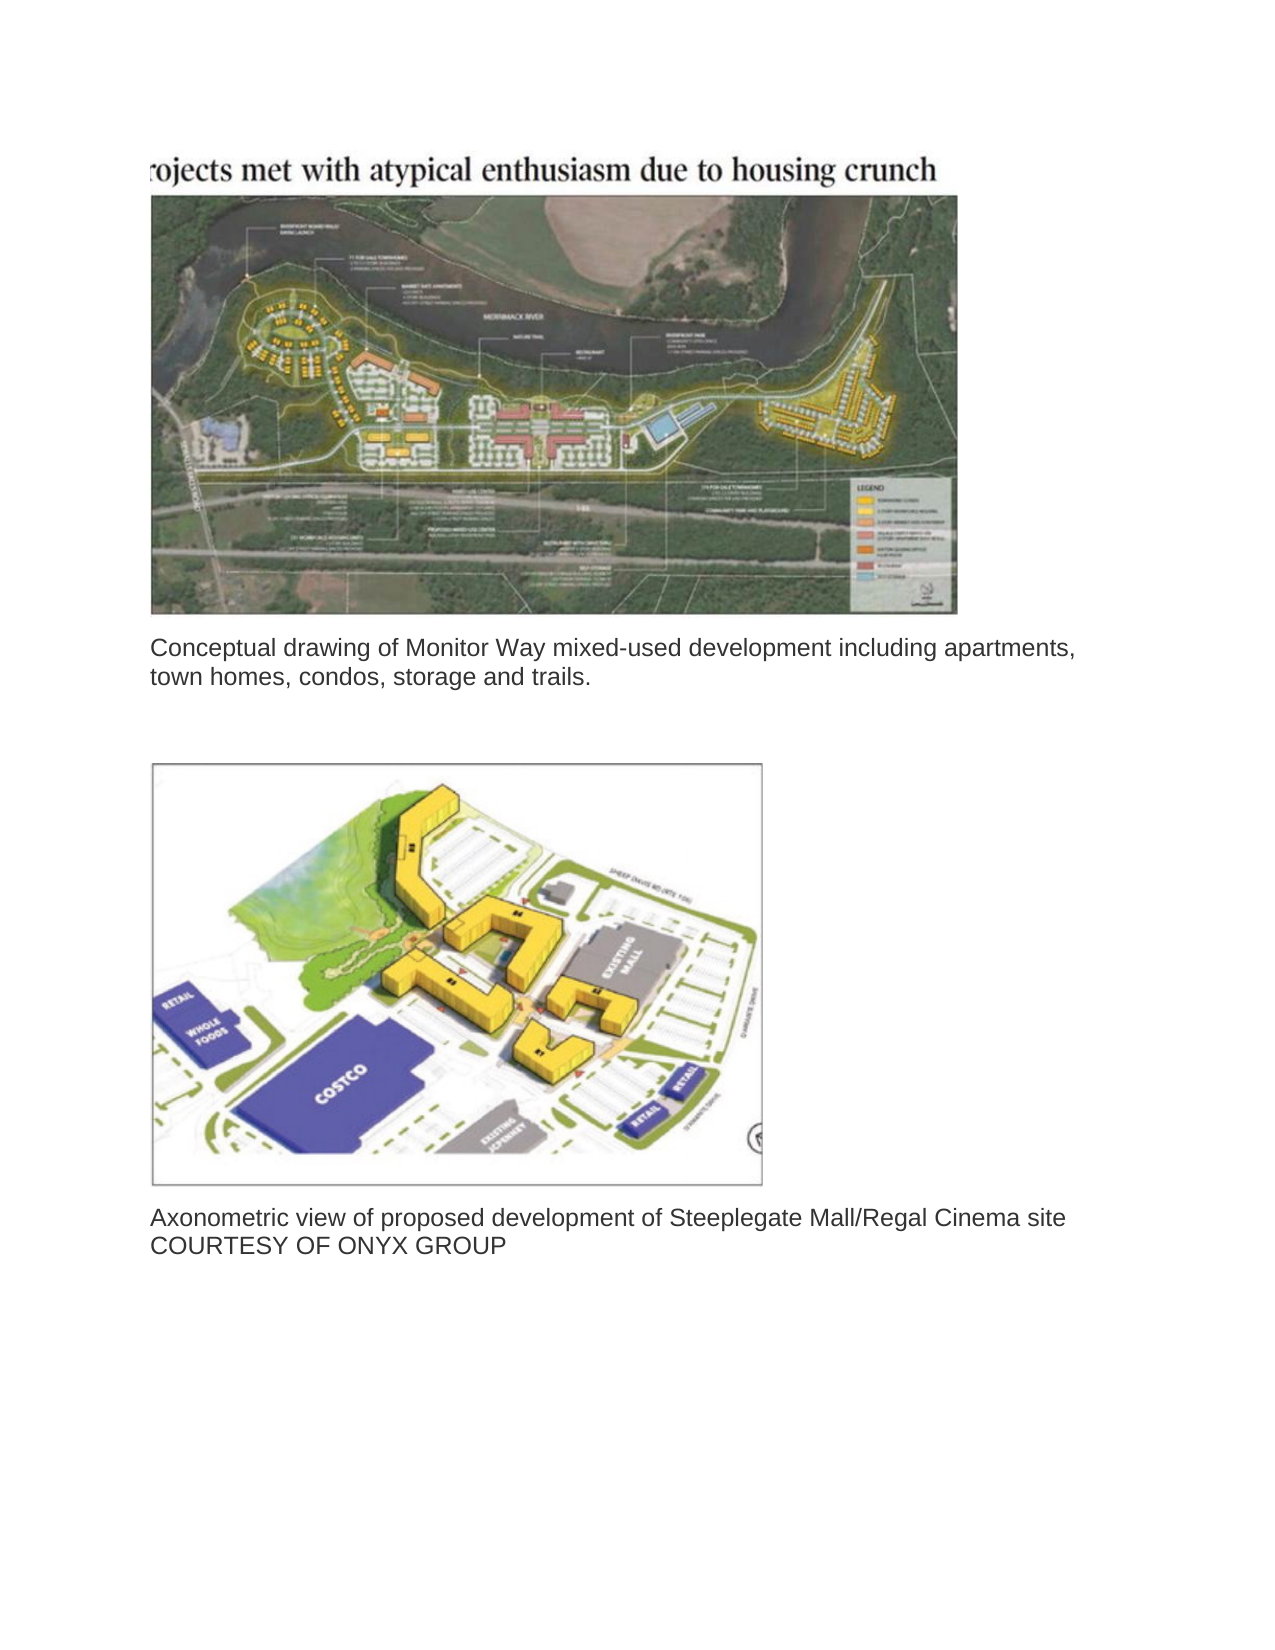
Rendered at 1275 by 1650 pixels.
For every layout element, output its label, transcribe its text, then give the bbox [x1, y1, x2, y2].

text Axonometric view of proposed development of Steeplegate Mall/Regal Cinema site [150, 1202, 1102, 1231]
text COURTESY OF ONYX GROUP [150, 1231, 1102, 1260]
picture [150, 150, 958, 618]
text Conceptual drawing of Monitor Way mixed-used development including apartments, town homes, condos, storage and trails. [150, 633, 1102, 690]
picture [150, 763, 763, 1187]
